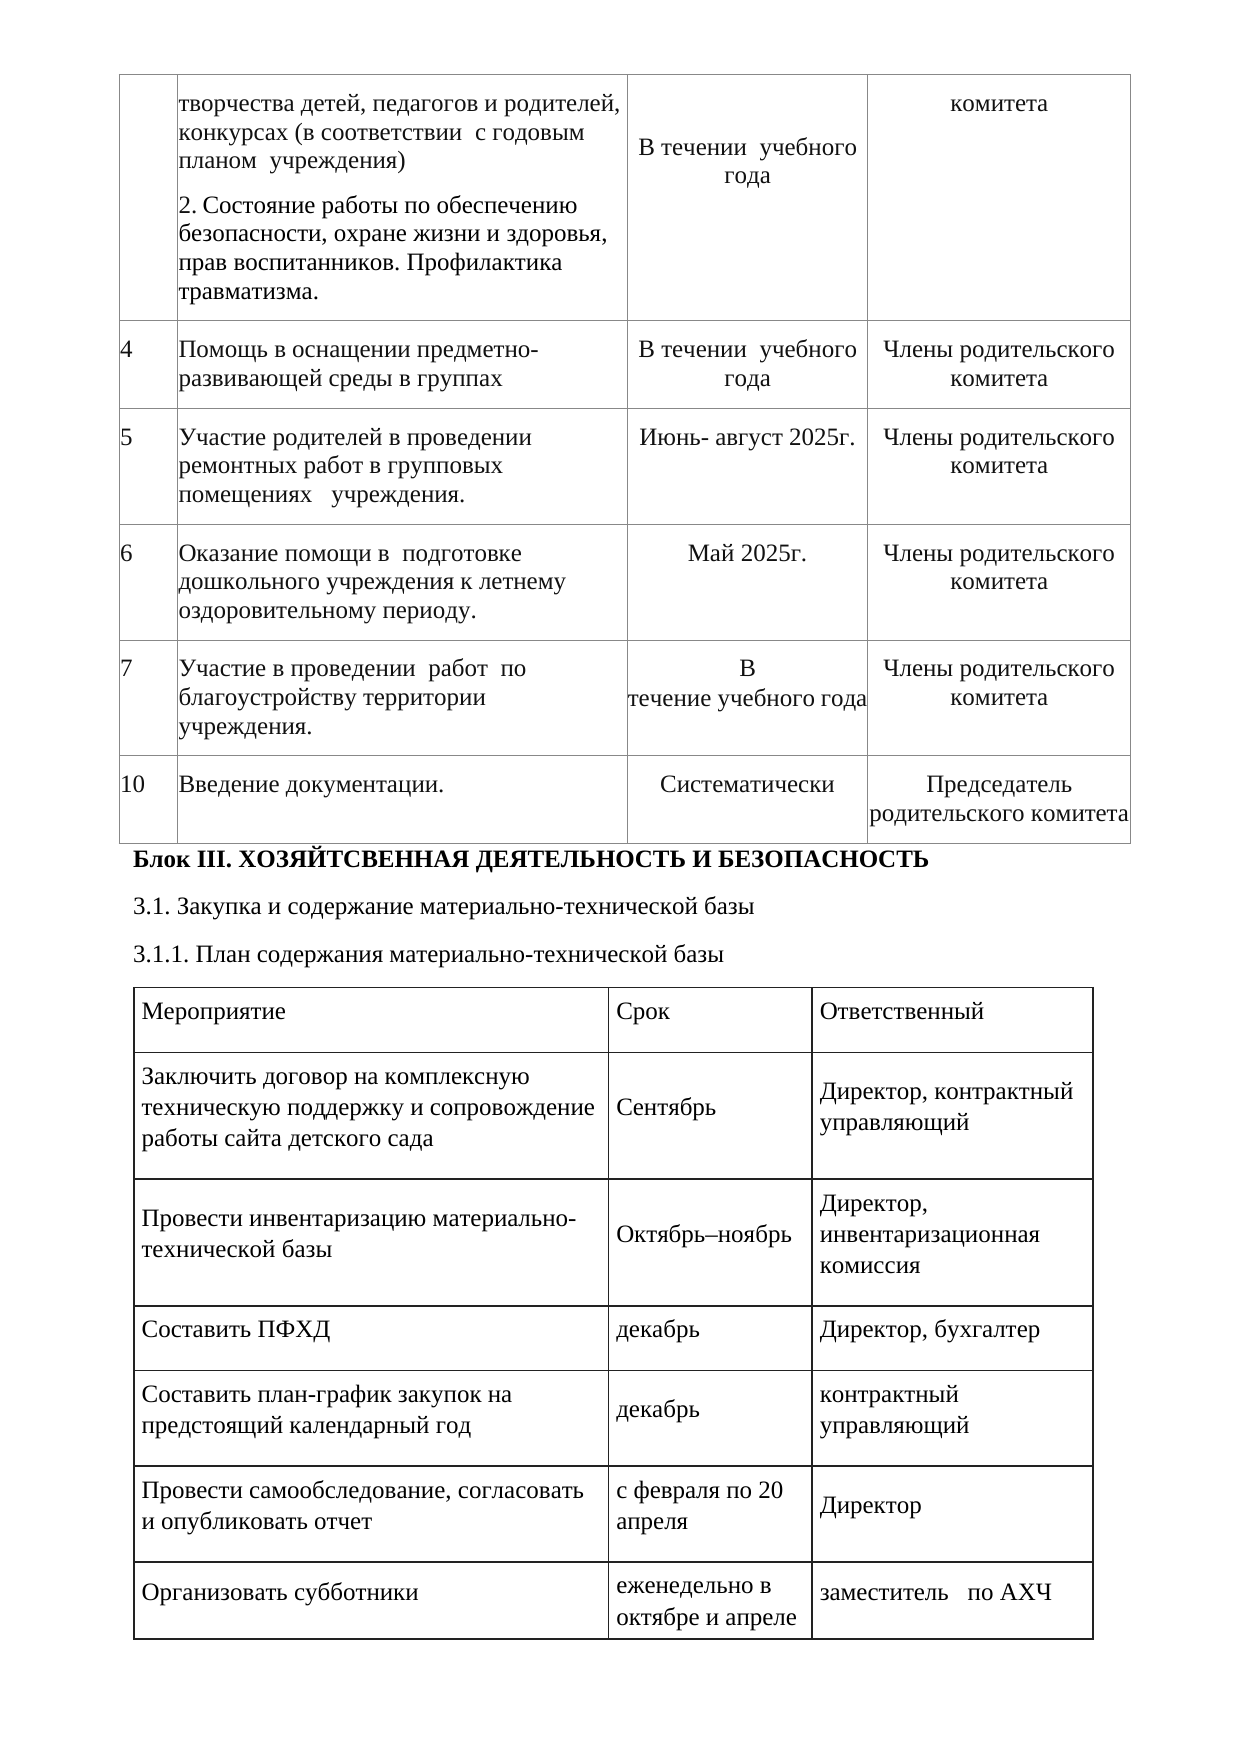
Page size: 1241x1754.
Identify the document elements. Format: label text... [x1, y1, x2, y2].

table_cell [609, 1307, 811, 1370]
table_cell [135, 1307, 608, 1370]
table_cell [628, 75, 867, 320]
text 3.1. Закупка и содержание материально-технической базы [133, 891, 1137, 920]
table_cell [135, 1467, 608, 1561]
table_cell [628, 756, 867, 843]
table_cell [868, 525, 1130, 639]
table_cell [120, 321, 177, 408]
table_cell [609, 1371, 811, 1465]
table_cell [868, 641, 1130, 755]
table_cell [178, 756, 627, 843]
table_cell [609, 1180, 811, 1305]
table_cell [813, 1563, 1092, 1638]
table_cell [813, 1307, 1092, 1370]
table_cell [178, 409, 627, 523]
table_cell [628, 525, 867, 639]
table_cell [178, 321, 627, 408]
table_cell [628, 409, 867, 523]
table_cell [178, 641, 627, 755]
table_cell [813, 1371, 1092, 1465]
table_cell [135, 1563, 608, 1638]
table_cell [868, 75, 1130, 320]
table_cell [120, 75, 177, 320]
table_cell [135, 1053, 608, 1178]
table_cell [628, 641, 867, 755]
text Блок III. ХОЗЯЙТСВЕННАЯ ДЕЯТЕЛЬНОСТЬ И БЕЗОПАСНОСТЬ [133, 844, 1137, 872]
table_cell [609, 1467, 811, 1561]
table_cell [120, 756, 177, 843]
text 3.1.1. План содержания материально-технической базы [133, 939, 1137, 968]
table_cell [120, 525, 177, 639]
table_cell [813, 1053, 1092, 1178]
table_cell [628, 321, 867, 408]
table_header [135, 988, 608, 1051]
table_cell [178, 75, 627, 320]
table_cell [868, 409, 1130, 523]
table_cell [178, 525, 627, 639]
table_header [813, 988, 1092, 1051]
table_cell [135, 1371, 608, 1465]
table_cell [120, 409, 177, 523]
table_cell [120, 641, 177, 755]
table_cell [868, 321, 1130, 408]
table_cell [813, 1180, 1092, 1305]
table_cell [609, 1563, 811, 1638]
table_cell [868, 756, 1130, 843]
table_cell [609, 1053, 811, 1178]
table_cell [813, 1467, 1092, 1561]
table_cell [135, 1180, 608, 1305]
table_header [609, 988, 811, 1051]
